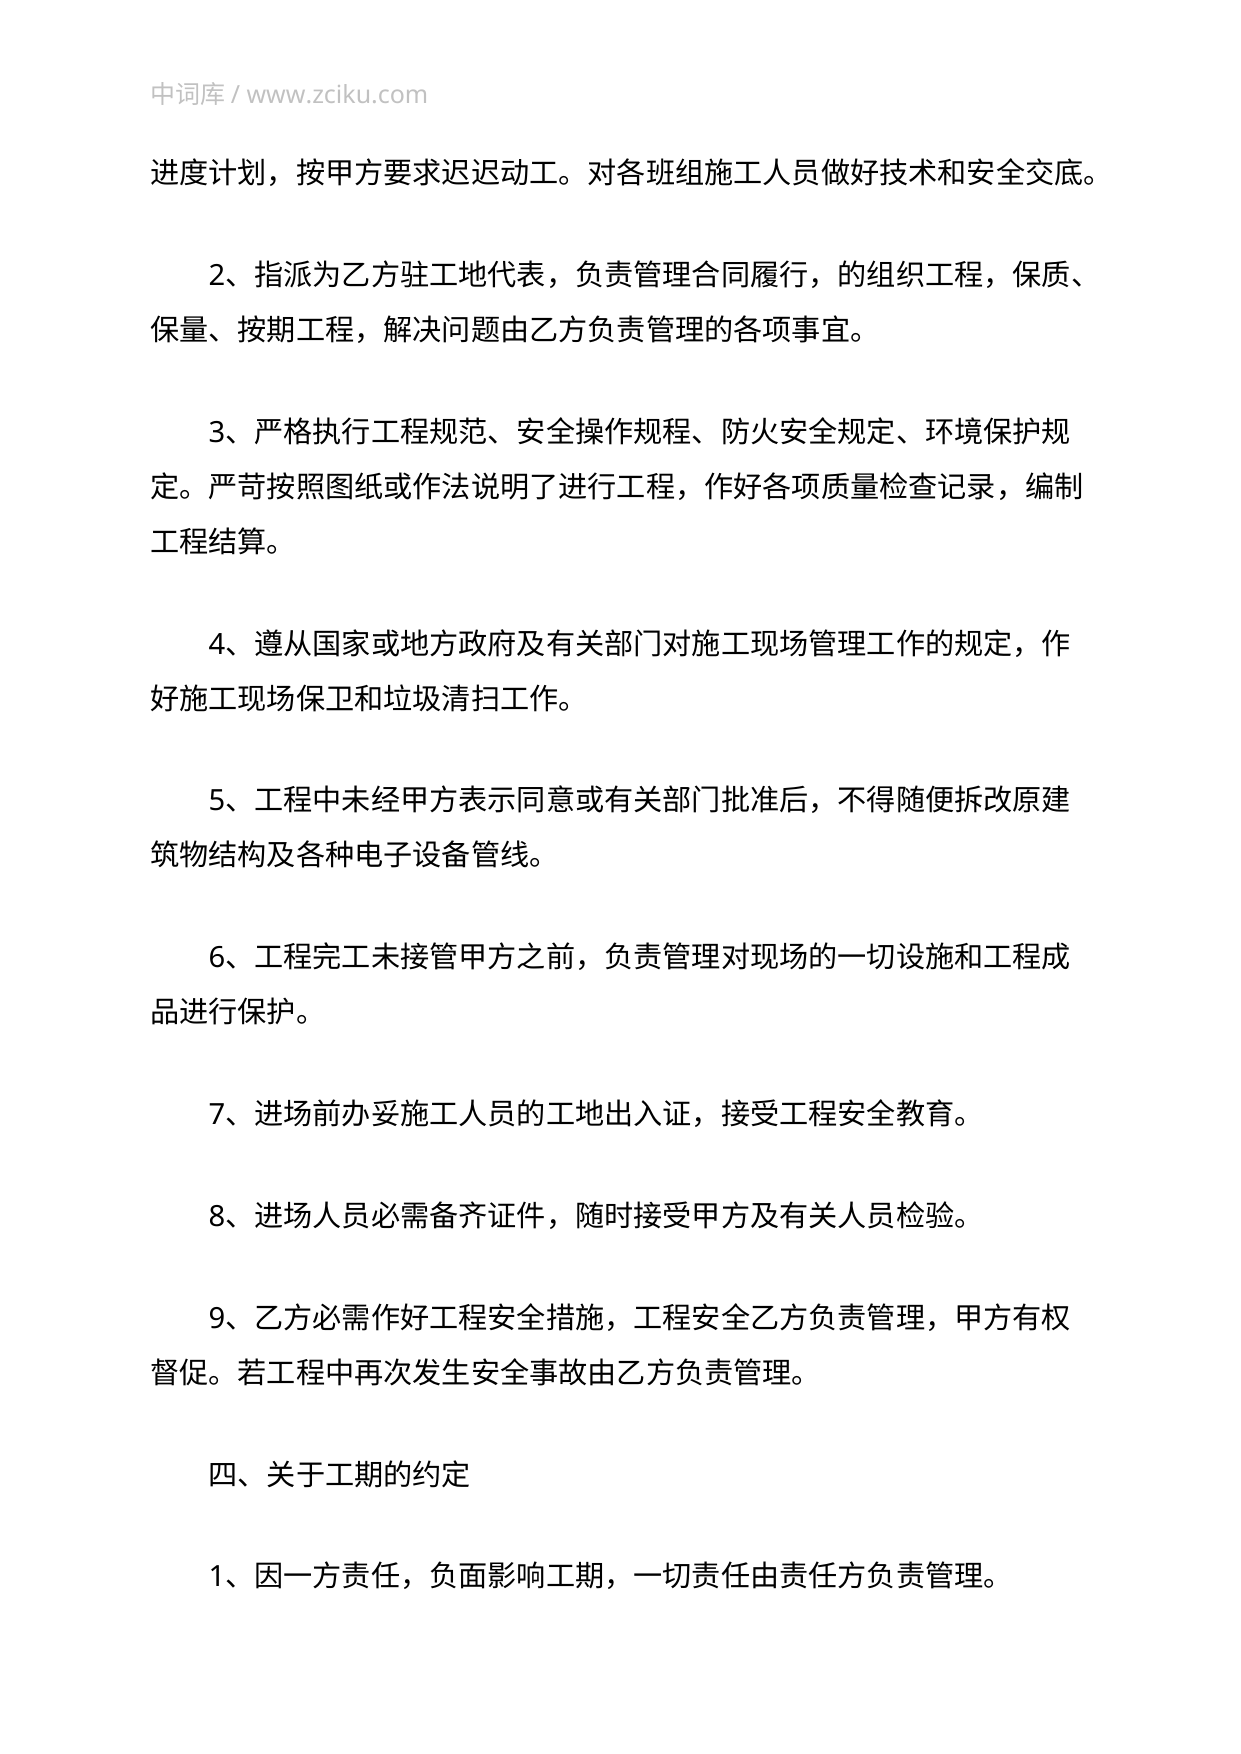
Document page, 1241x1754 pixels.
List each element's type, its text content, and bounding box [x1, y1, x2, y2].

text 5、工程中未经甲方表示同意或有关部门批准后，不得随便拆改原建筑物结构及各种电子设备管线。 [150, 777, 1090, 874]
text 四、关于工期的约定 [150, 1451, 1090, 1493]
text 8、进场人员必需备齐证件，随时接受甲方及有关人员检验。 [150, 1192, 1090, 1235]
text 2、指派为乙方驻工地代表，负责管理合同履行，的组织工程，保质、保量、按期工程，解决问题由乙方负责管理的各项事宜。 [150, 252, 1090, 349]
text 1、因一方责任，负面影响工期，一切责任由责任方负责管理。 [150, 1553, 1090, 1595]
text 3、严格执行工程规范、安全操作规程、防火安全规定、环境保护规定。严苛按照图纸或作法说明了进行工程，作好各项质量检查记录，编制工程结算。 [150, 408, 1090, 561]
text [150, 150, 1090, 192]
text 7、进场前办妥施工人员的工地出入证，接受工程安全教育。 [150, 1091, 1090, 1133]
text 6、工程完工未接管甲方之前，负责管理对现场的一切设施和工程成品进行保护。 [150, 934, 1090, 1031]
text 9、乙方必需作好工程安全措施，工程安全乙方负责管理，甲方有权督促。若工程中再次发生安全事故由乙方负责管理。 [150, 1294, 1090, 1392]
text 4、遵从国家或地方政府及有关部门对施工现场管理工作的规定，作好施工现场保卫和垃圾清扫工作。 [150, 620, 1090, 717]
